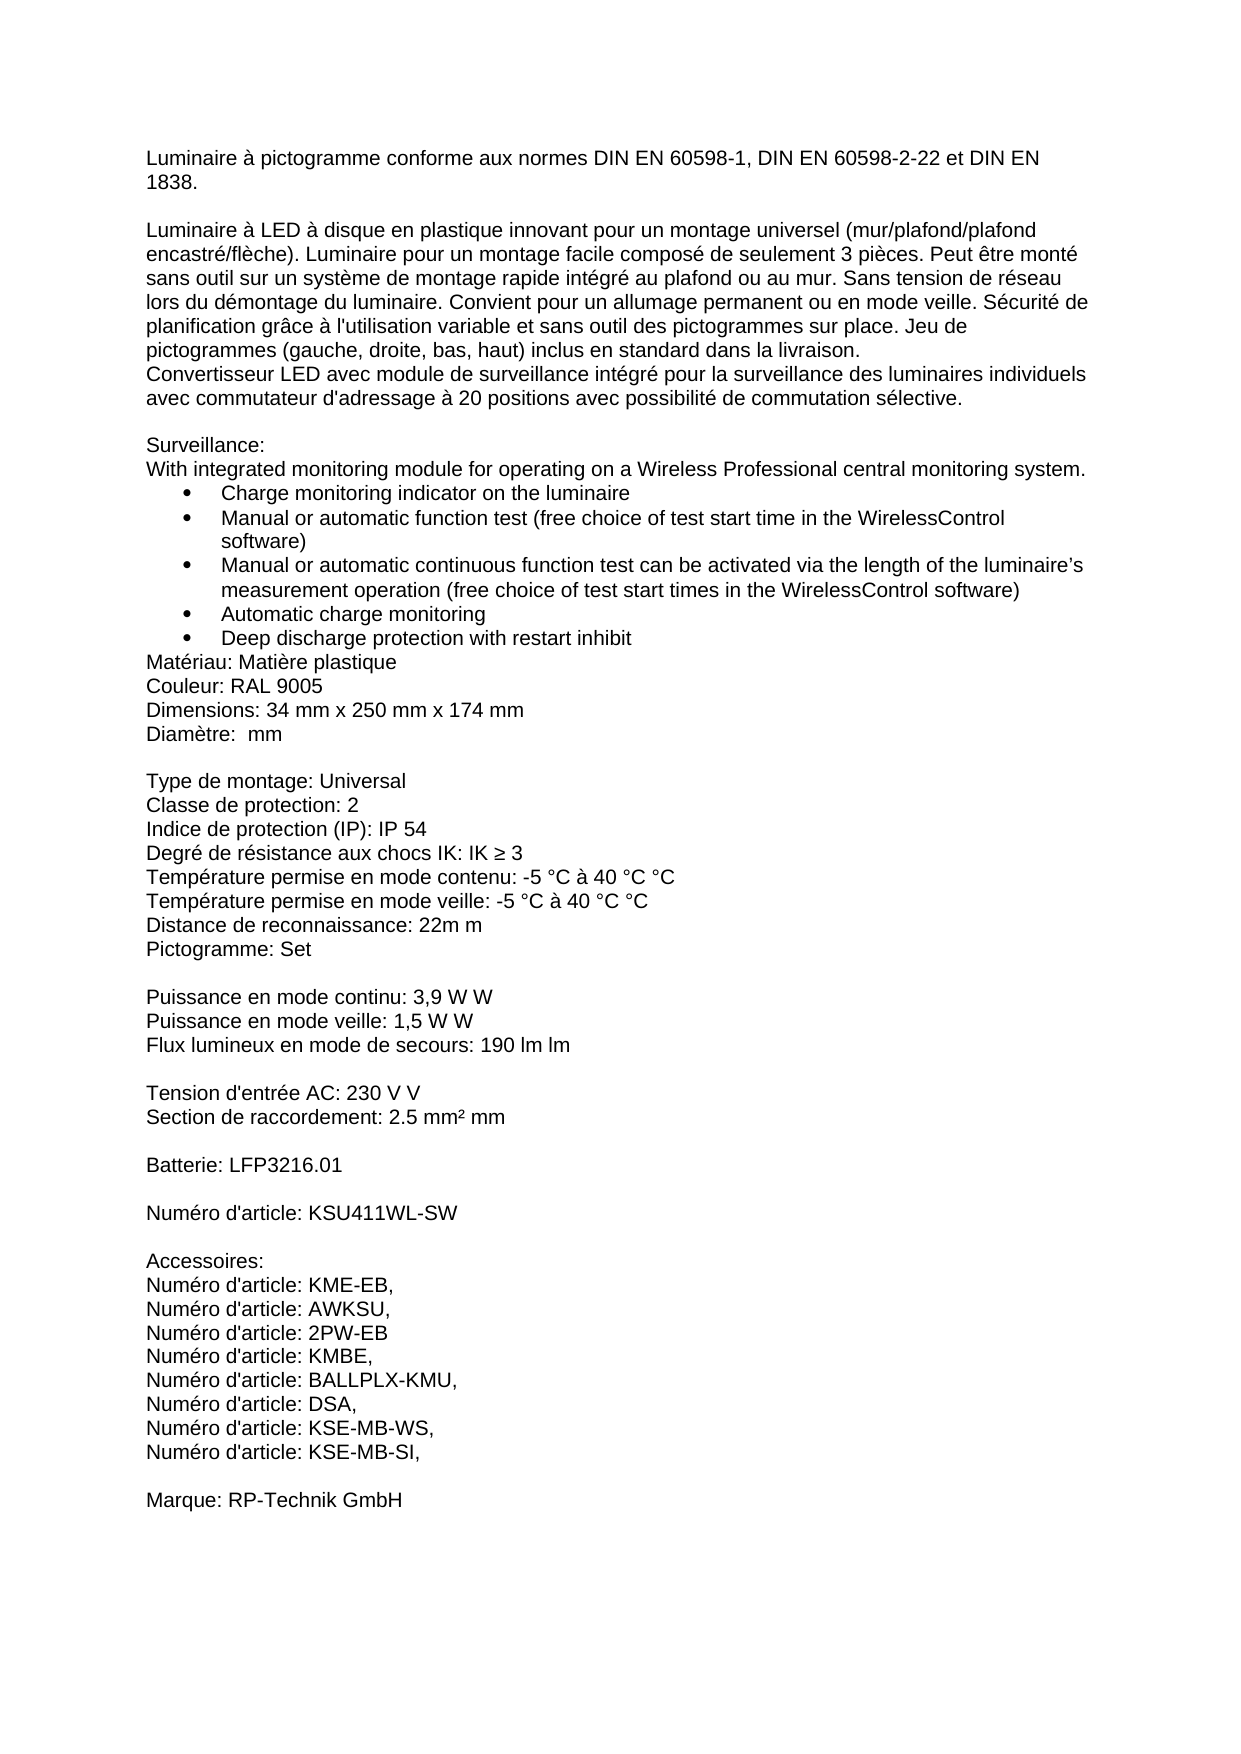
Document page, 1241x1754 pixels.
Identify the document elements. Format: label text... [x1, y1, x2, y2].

text Section de raccordement: 2.5 mm² mm [146, 1105, 1094, 1129]
text Classe de protection: 2 [146, 793, 1094, 817]
list Charge monitoring indicator on the luminaire [183, 481, 1094, 505]
text Accessoires: [146, 1248, 1094, 1272]
list Deep discharge protection with restart inhibit [183, 625, 1094, 649]
text Numéro d'article: DSA, [146, 1392, 1094, 1416]
text Matériau: Matière plastique [146, 649, 1094, 673]
text Indice de protection (IP): IP 54 [146, 817, 1094, 841]
list Automatic charge monitoring [183, 601, 1094, 625]
text Dimensions: 34 mm x 250 mm x 174 mm [146, 697, 1094, 721]
text Numéro d'article: AWKSU, [146, 1296, 1094, 1320]
text Numéro d'article: BALLPLX-KMU, [146, 1368, 1094, 1392]
list Manual or automatic continuous function test can be activated via the length of the luminaire’s measurement operation (free choice of test start times in the WirelessControl software) [183, 553, 1094, 601]
text Puissance en mode veille: 1,5 W W [146, 1009, 1094, 1033]
text Température permise en mode veille: -5 °C à 40 °C °C [146, 889, 1094, 913]
text Flux lumineux en mode de secours: 190 lm lm [146, 1033, 1094, 1057]
text Degré de résistance aux chocs IK: IK ≥ 3 [146, 841, 1094, 865]
text Surveillance: [146, 433, 1094, 457]
text Couleur: RAL 9005 [146, 673, 1094, 697]
text Température permise en mode contenu: -5 °C à 40 °C °C [146, 865, 1094, 889]
text Diamètre: mm [146, 721, 1094, 745]
text Tension d'entrée AC: 230 V V [146, 1081, 1094, 1105]
list Manual or automatic function test (free choice of test start time in the WirelessControl software) [183, 505, 1094, 553]
text Pictogramme: Set [146, 937, 1094, 961]
text Numéro d'article: KSU411WL-SW [146, 1201, 1094, 1224]
text Distance de reconnaissance: 22m m [146, 913, 1094, 937]
text With integrated monitoring module for operating on a Wireless Professional central monitoring system. [146, 457, 1094, 481]
text Numéro d'article: KMBE, [146, 1344, 1094, 1368]
text Luminaire à pictogramme conforme aux normes DIN EN 60598-1, DIN EN 60598-2-22 et DIN EN 1838. Luminaire à LED à disque en plastique innovant pour un montage universel (mur/plafond/plafond encastré/flèche). Luminaire pour un montage facile composé de seulement 3 pièces. Peut être monté sans outil sur un système de montage rapide intégré au plafond ou au mur. Sans tension de réseau lors du démontage du luminaire. Convient pour un allumage permanent ou en mode veille. Sécurité de planification grâce à l'utilisation variable et sans outil des pictogrammes sur place. Jeu de pictogrammes (gauche, droite, bas, haut) inclus en standard dans la livraison. Convertisseur LED avec module de surveillance intégré pour la surveillance des luminaires individuels avec commutateur d'adressage à 20 positions avec possibilité de commutation sélective. [146, 146, 1094, 409]
text Type de montage: Universal [146, 769, 1094, 793]
text Numéro d'article: KSE-MB-WS, [146, 1416, 1094, 1440]
text Marque: RP-Technik GmbH [146, 1488, 1094, 1512]
text Numéro d'article: KSE-MB-SI, [146, 1440, 1094, 1464]
text Puissance en mode continu: 3,9 W W [146, 985, 1094, 1009]
text Numéro d'article: KME-EB, [146, 1272, 1094, 1296]
text Numéro d'article: 2PW-EB [146, 1320, 1094, 1344]
text Batterie: LFP3216.01 [146, 1153, 1094, 1177]
